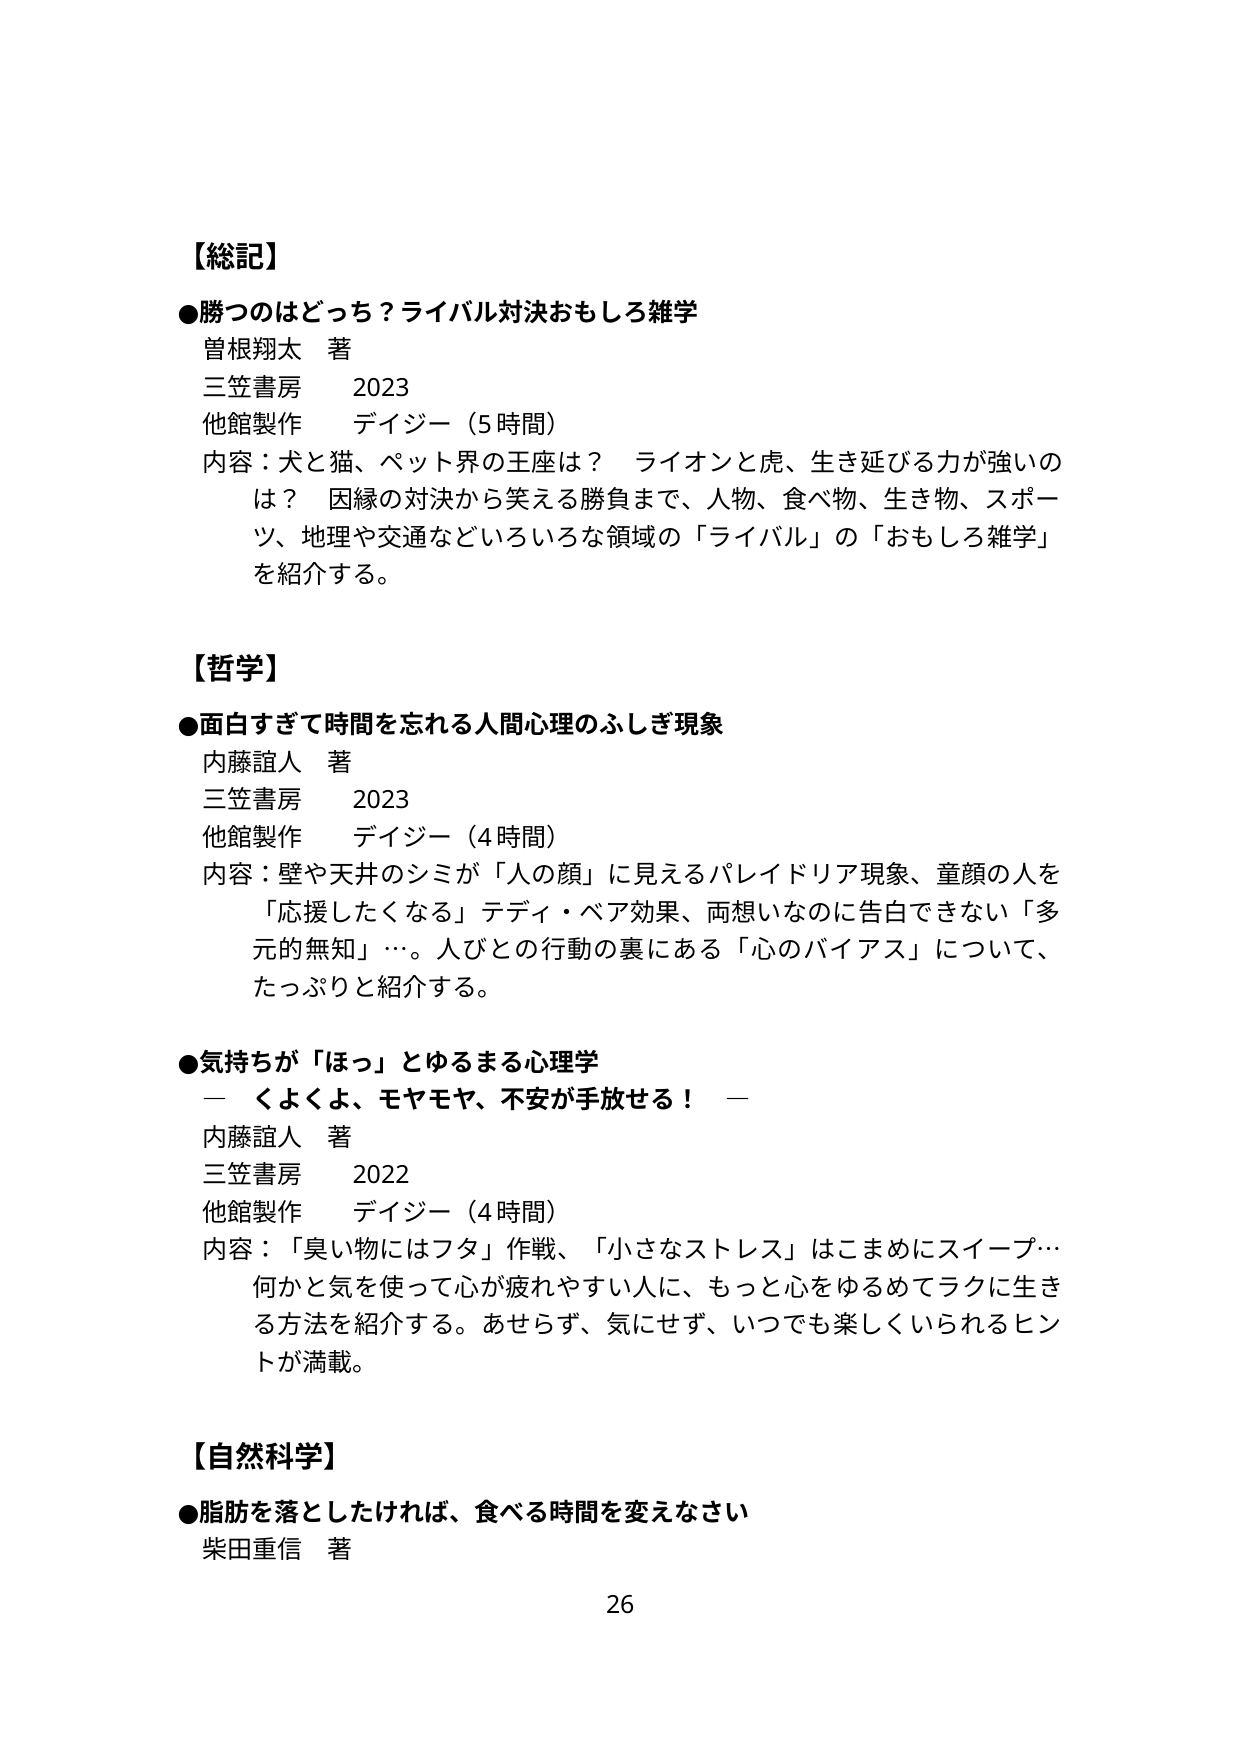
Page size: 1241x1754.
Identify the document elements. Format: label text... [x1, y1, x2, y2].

text 【哲学】 [177, 629, 1063, 704]
text 内容：壁や天井のシミが「人の顔」に見えるパレイドリア現象、童顔の人を「応援したくなる」テディ・ベア効果、両想いなのに告白できない「多元的無知」…。人びとの行動の裏にある「心のバイアス」について、たっぷりと紹介する。 [177, 854, 1063, 1004]
text 他館製作 デイジー（4時間） [177, 1192, 1063, 1229]
text 内容：「臭い物にはフタ」作戦、「小さなストレス」はこまめにスイープ…。何かと気を使って心が疲れやすい人に、もっと心をゆるめてラクに生きる方法を紹介する。あせらず、気にせず、いつでも楽しくいられるヒントが満載。 [177, 1229, 1063, 1379]
text ●面白すぎて時間を忘れる人間心理のふしぎ現象 [177, 704, 1063, 742]
text ●脂肪を落としたければ、食べる時間を変えなさい [177, 1492, 1063, 1529]
text 他館製作 デイジー（5時間） [177, 404, 1063, 442]
text 内藤誼人 著 [177, 742, 1063, 779]
text 三笠書房 2023 [177, 367, 1063, 404]
text ●気持ちが「ほっ」とゆるまる心理学 [177, 1042, 1063, 1079]
text 内容：犬と猫、ペット界の王座は？ ライオンと虎、生き延びる力が強いのは？ 因縁の対決から笑える勝負まで、人物、食べ物、生き物、スポーツ、地理や交通などいろいろな領域の「ライバル」の「おもしろ雑学」を紹介する。 [177, 442, 1063, 592]
text 曽根翔太 著 [177, 329, 1063, 367]
text ― くよくよ、モヤモヤ、不安が手放せる！ ― [177, 1079, 1063, 1117]
text 三笠書房 2023 [177, 779, 1063, 817]
text ●勝つのはどっち？ライバル対決おもしろ雑学 [177, 292, 1063, 329]
text 柴田重信 著 [177, 1529, 1063, 1567]
text 三笠書房 2022 [177, 1154, 1063, 1192]
text 【総記】 [177, 217, 1063, 292]
text 【自然科学】 [177, 1417, 1063, 1492]
text 内藤誼人 著 [177, 1117, 1063, 1154]
text 他館製作 デイジー（4時間） [177, 817, 1063, 854]
